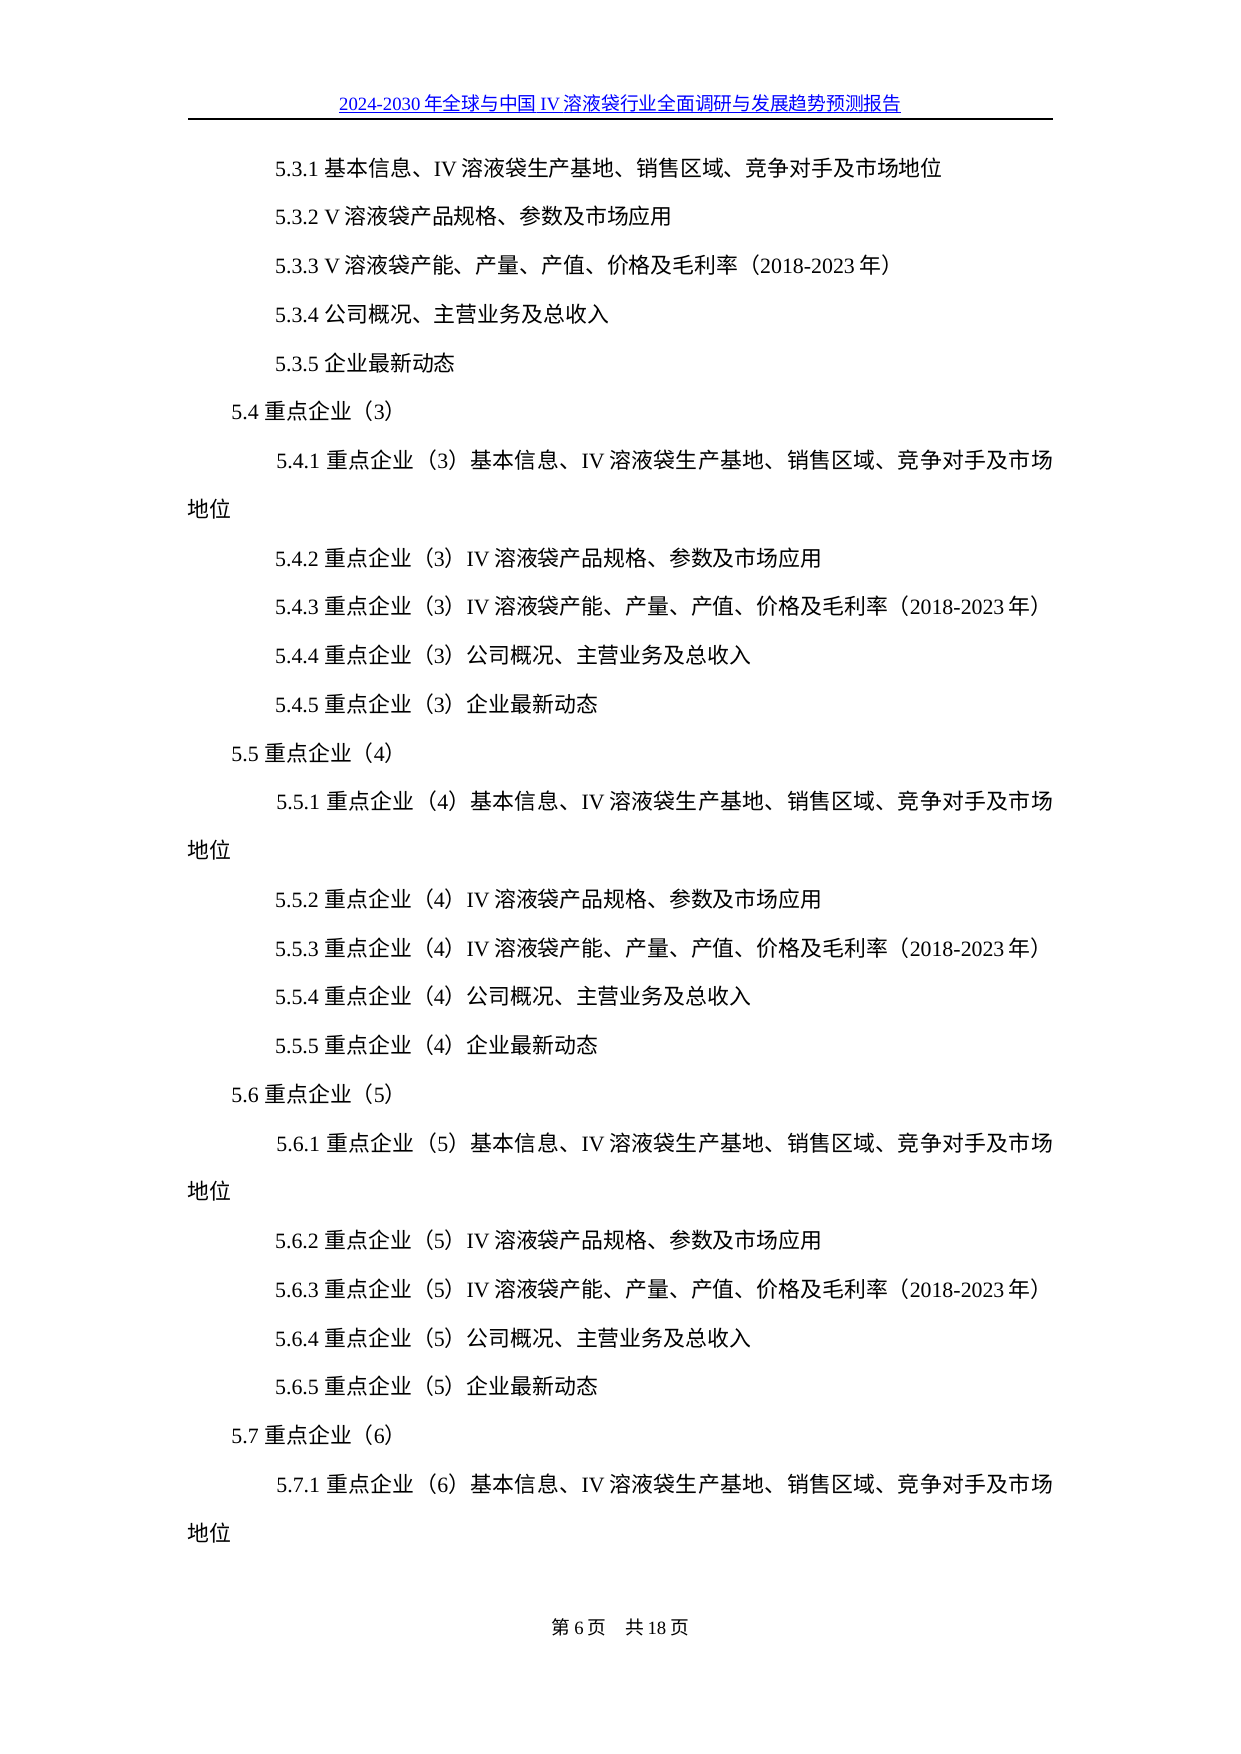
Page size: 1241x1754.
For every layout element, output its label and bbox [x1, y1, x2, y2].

text [187, 150, 1053, 1548]
